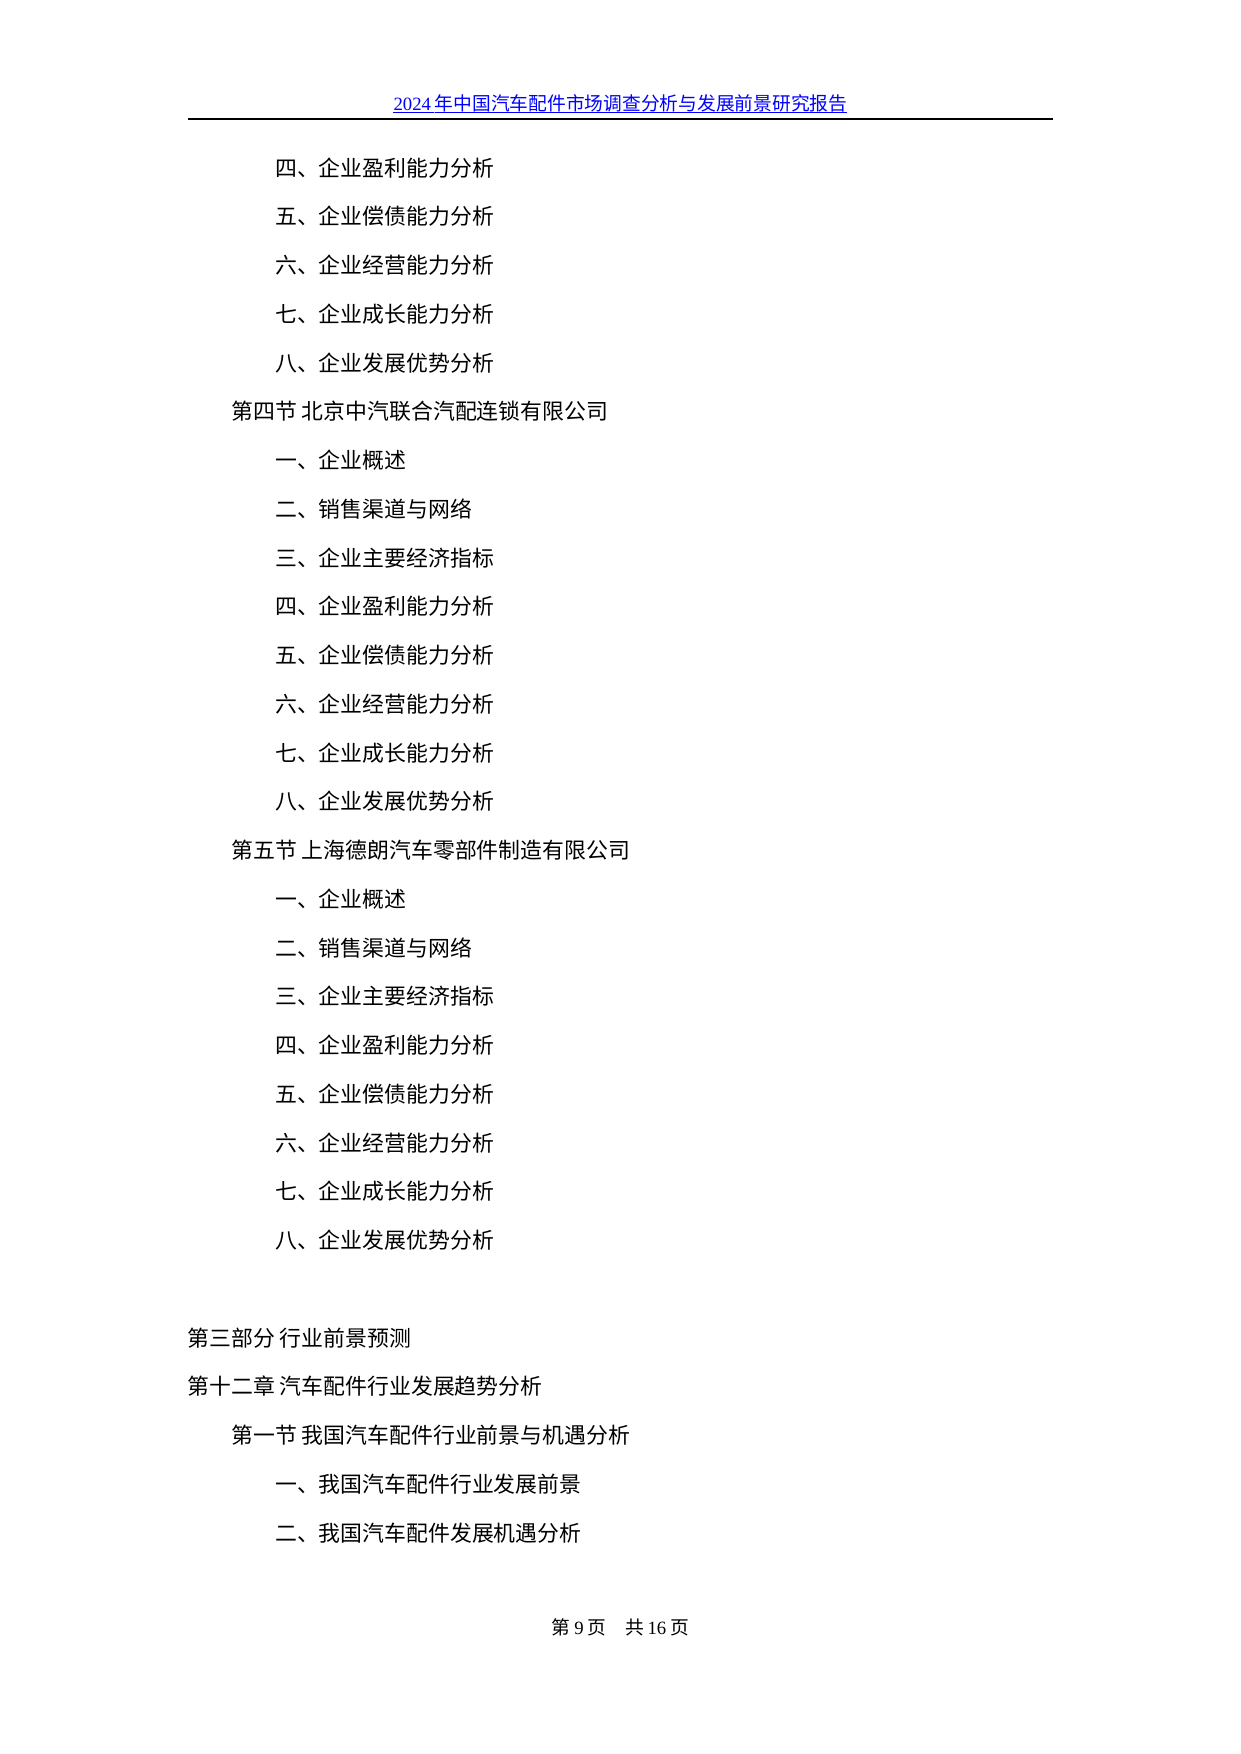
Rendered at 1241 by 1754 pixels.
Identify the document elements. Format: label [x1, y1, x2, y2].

text [187, 150, 1053, 1548]
